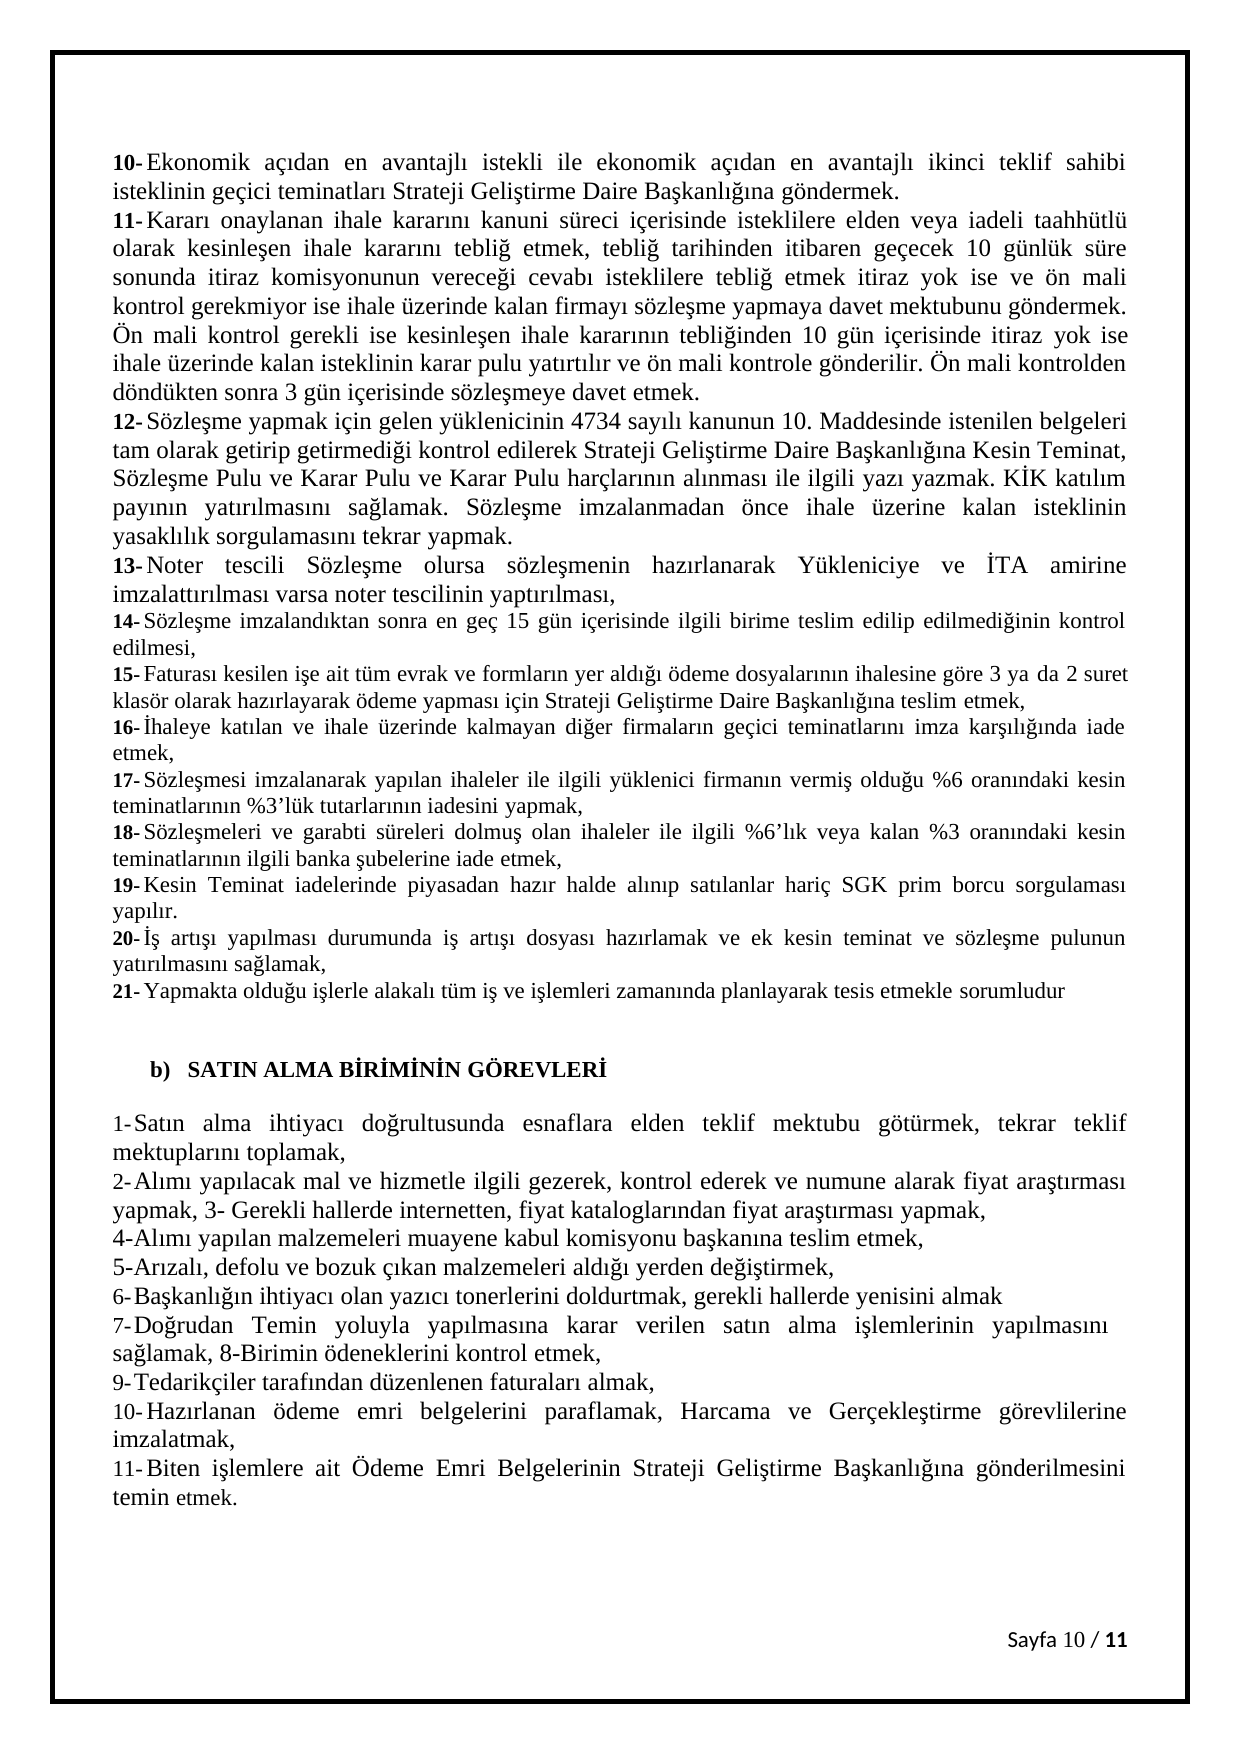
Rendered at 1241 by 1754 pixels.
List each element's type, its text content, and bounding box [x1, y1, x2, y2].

list Noter tescili Sözleşme olursa sözleşmenin hazırlanarak Yükleniciye ve İTA amirine imzalattırılması varsa noter tescilinin yaptırılması, [112, 550, 1128, 607]
list Faturası kesilen işe ait tüm evrak ve formların yer aldığı ödeme dosyalarının ihalesine göre 3 ya da 2 suret klasör olarak hazırlayarak ödeme yapması için Strateji Geliştirme Daire Başkanlığına teslim etmek, [112, 660, 1128, 713]
list Sözleşme imzalandıktan sonra en geç 15 gün içerisinde ilgili birime teslim edilip edilmediğinin kontrol edilmesi, [112, 607, 1127, 660]
list Tedarikçiler tarafından düzenlenen faturaları almak, [112, 1367, 1140, 1396]
list Satın alma ihtiyacı doğrultusunda esnaflara elden teklif mektubu götürmek, tekrar teklif mektuplarını toplamak, [112, 1108, 1128, 1166]
list İhaleye katılan ve ihale üzerinde kalmayan diğer firmaların geçici teminatlarını imza karşılığında iade etmek, [112, 713, 1127, 766]
list Yapmakta olduğu işlerle alakalı tüm iş ve işlemleri zamanında planlayarak tesis etmekle sorumludur [112, 977, 1140, 1003]
list Sözleşmesi imzalanarak yapılan ihaleler ile ilgili yüklenici firmanın vermiş olduğu %6 oranındaki kesin teminatlarının %3’lük tutarlarının iadesini yapmak, [112, 766, 1127, 818]
list Biten işlemlere ait Ödeme Emri Belgelerinin Strateji Geliştirme Başkanlığına gönderilmesini temin etmek. [112, 1453, 1127, 1511]
list Sözleşme yapmak için gelen yüklenicinin 4734 sayılı kanunun 10. Maddesinde istenilen belgeleri tam olarak getirip getirmediği kontrol edilerek Strateji Geliştirme Daire Başkanlığına Kesin Teminat, Sözleşme Pulu ve Karar Pulu ve Karar Pulu harçlarının alınması ile ilgili yazı yazmak. KİK katılım payının yatırılmasını sağlamak. Sözleşme imzalanmadan önce ihale üzerine kalan isteklinin yasaklılık sorgulamasını tekrar yapmak. [112, 406, 1128, 550]
list Alımı yapılacak mal ve hizmetle ilgili gezerek, kontrol ederek ve numune alarak fiyat araştırması yapmak, 3- Gerekli hallerde internetten, fiyat kataloglarından fiyat araştırması yapmak, [112, 1166, 1127, 1223]
list Ekonomik açıdan en avantajlı istekli ile ekonomik açıdan en avantajlı ikinci teklif sahibi isteklinin geçici teminatları Strateji Geliştirme Daire Başkanlığına göndermek. [112, 147, 1127, 205]
list Hazırlanan ödeme emri belgelerini paraflamak, Harcama ve Gerçekleştirme görevlilerine imzalatmak, [112, 1396, 1127, 1453]
text 4-Alımı yapılan malzemeleri muayene kabul komisyonu başkanına teslim etmek, 5-Arızalı, defolu ve bozuk çıkan malzemeleri aldığı yerden değiştirmek, [112, 1223, 924, 1281]
list Doğrudan Temin yoluyla yapılmasına karar verilen satın alma işlemlerinin yapılmasını sağlamak, 8-Birimin ödeneklerini kontrol etmek, [112, 1310, 1109, 1367]
list İş artışı yapılması durumunda iş artışı dosyası hazırlamak ve ek kesin teminat ve sözleşme pulunun yatırılmasını sağlamak, [112, 924, 1127, 977]
list SATIN ALMA BİRİMİNİN GÖREVLERİ [150, 1056, 1140, 1083]
list Başkanlığın ihtiyacı olan yazıcı tonerlerini doldurtmak, gerekli hallerde yenisini almak [112, 1281, 1140, 1310]
list Kararı onaylanan ihale kararını kanuni süreci içerisinde isteklilere elden veya iadeli taahhütlü olarak kesinleşen ihale kararını tebliğ etmek, tebliğ tarihinden itibaren geçecek 10 günlük süre sonunda itiraz komisyonunun vereceği cevabı isteklilere tebliğ etmek itiraz yok ise ve ön mali kontrol gerekmiyor ise ihale üzerinde kalan firmayı sözleşme yapmaya davet mektubunu göndermek. Ön mali kontrol gerekli ise kesinleşen ihale kararının tebliğinden 10 gün içerisinde itiraz yok ise ihale üzerinde kalan isteklinin karar pulu yatırtılır ve ön mali kontrole gönderilir. Ön mali kontrolden döndükten sonra 3 gün içerisinde sözleşmeye davet etmek. [112, 205, 1128, 406]
list Kesin Teminat iadelerinde piyasadan hazır halde alınıp satılanlar hariç SGK prim borcu sorgulaması yapılır. [112, 871, 1127, 924]
list Sözleşmeleri ve garabti süreleri dolmuş olan ihaleler ile ilgili %6’lık veya kalan %3 oranındaki kesin teminatlarının ilgili banka şubelerine iade etmek, [112, 818, 1127, 871]
